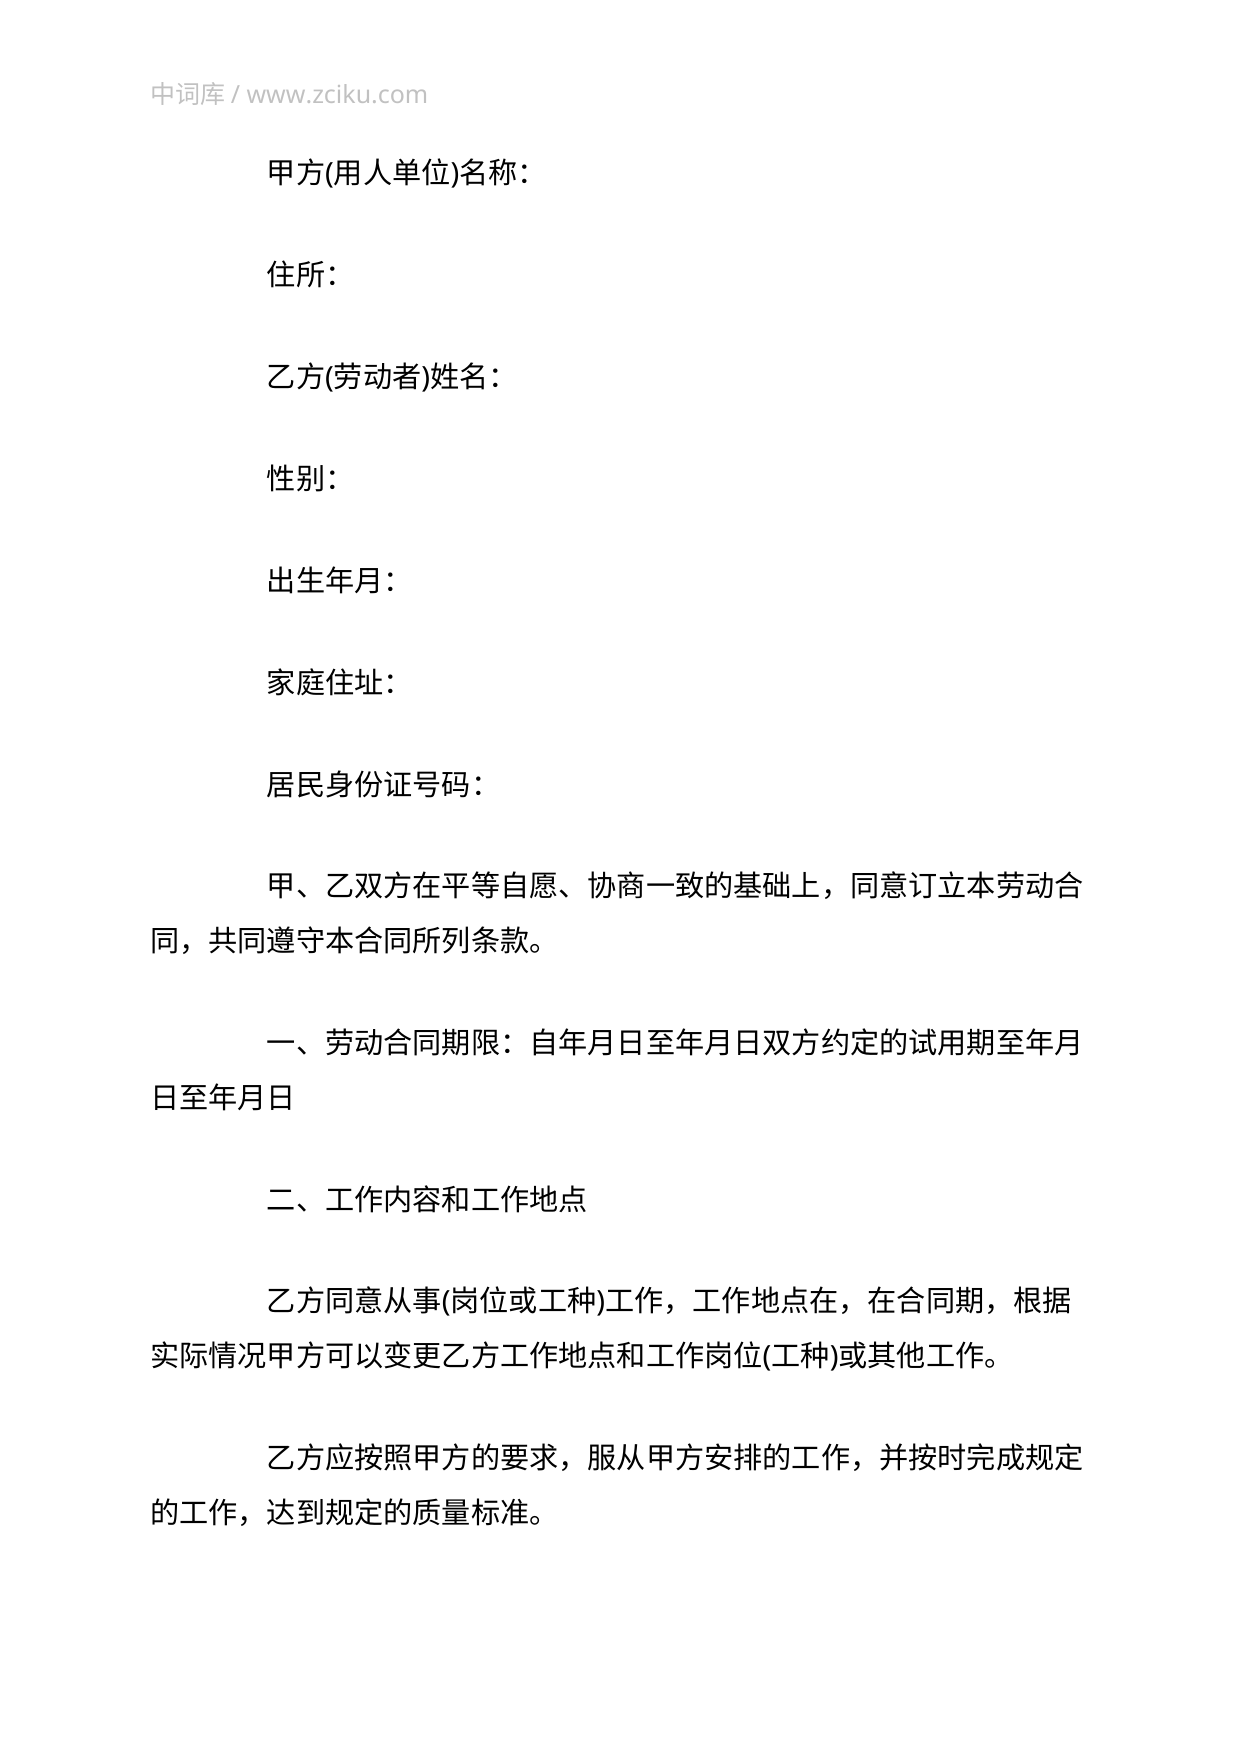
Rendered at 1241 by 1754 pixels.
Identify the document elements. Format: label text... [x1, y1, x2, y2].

text 一、劳动合同期限：自年月日至年月日双方约定的试用期至年月日至年月日 [150, 1019, 1090, 1117]
text 甲、乙双方在平等自愿、协商一致的基础上，同意订立本劳动合同，共同遵守本合同所列条款。 [150, 863, 1090, 960]
text 出生年月： [150, 557, 1090, 600]
text 居民身份证号码： [150, 761, 1090, 803]
text 家庭住址： [150, 659, 1090, 702]
text 乙方(劳动者)姓名： [150, 354, 1090, 396]
text 甲方(用人单位)名称： [150, 150, 1090, 192]
text 二、工作内容和工作地点 [150, 1176, 1090, 1218]
text 性别： [150, 456, 1090, 498]
text 乙方应按照甲方的要求，服从甲方安排的工作，并按时完成规定的工作，达到规定的质量标准。 [150, 1435, 1090, 1532]
text 乙方同意从事(岗位或工种)工作，工作地点在，在合同期，根据实际情况甲方可以变更乙方工作地点和工作岗位(工种)或其他工作。 [150, 1278, 1090, 1375]
text 住所： [150, 252, 1090, 294]
